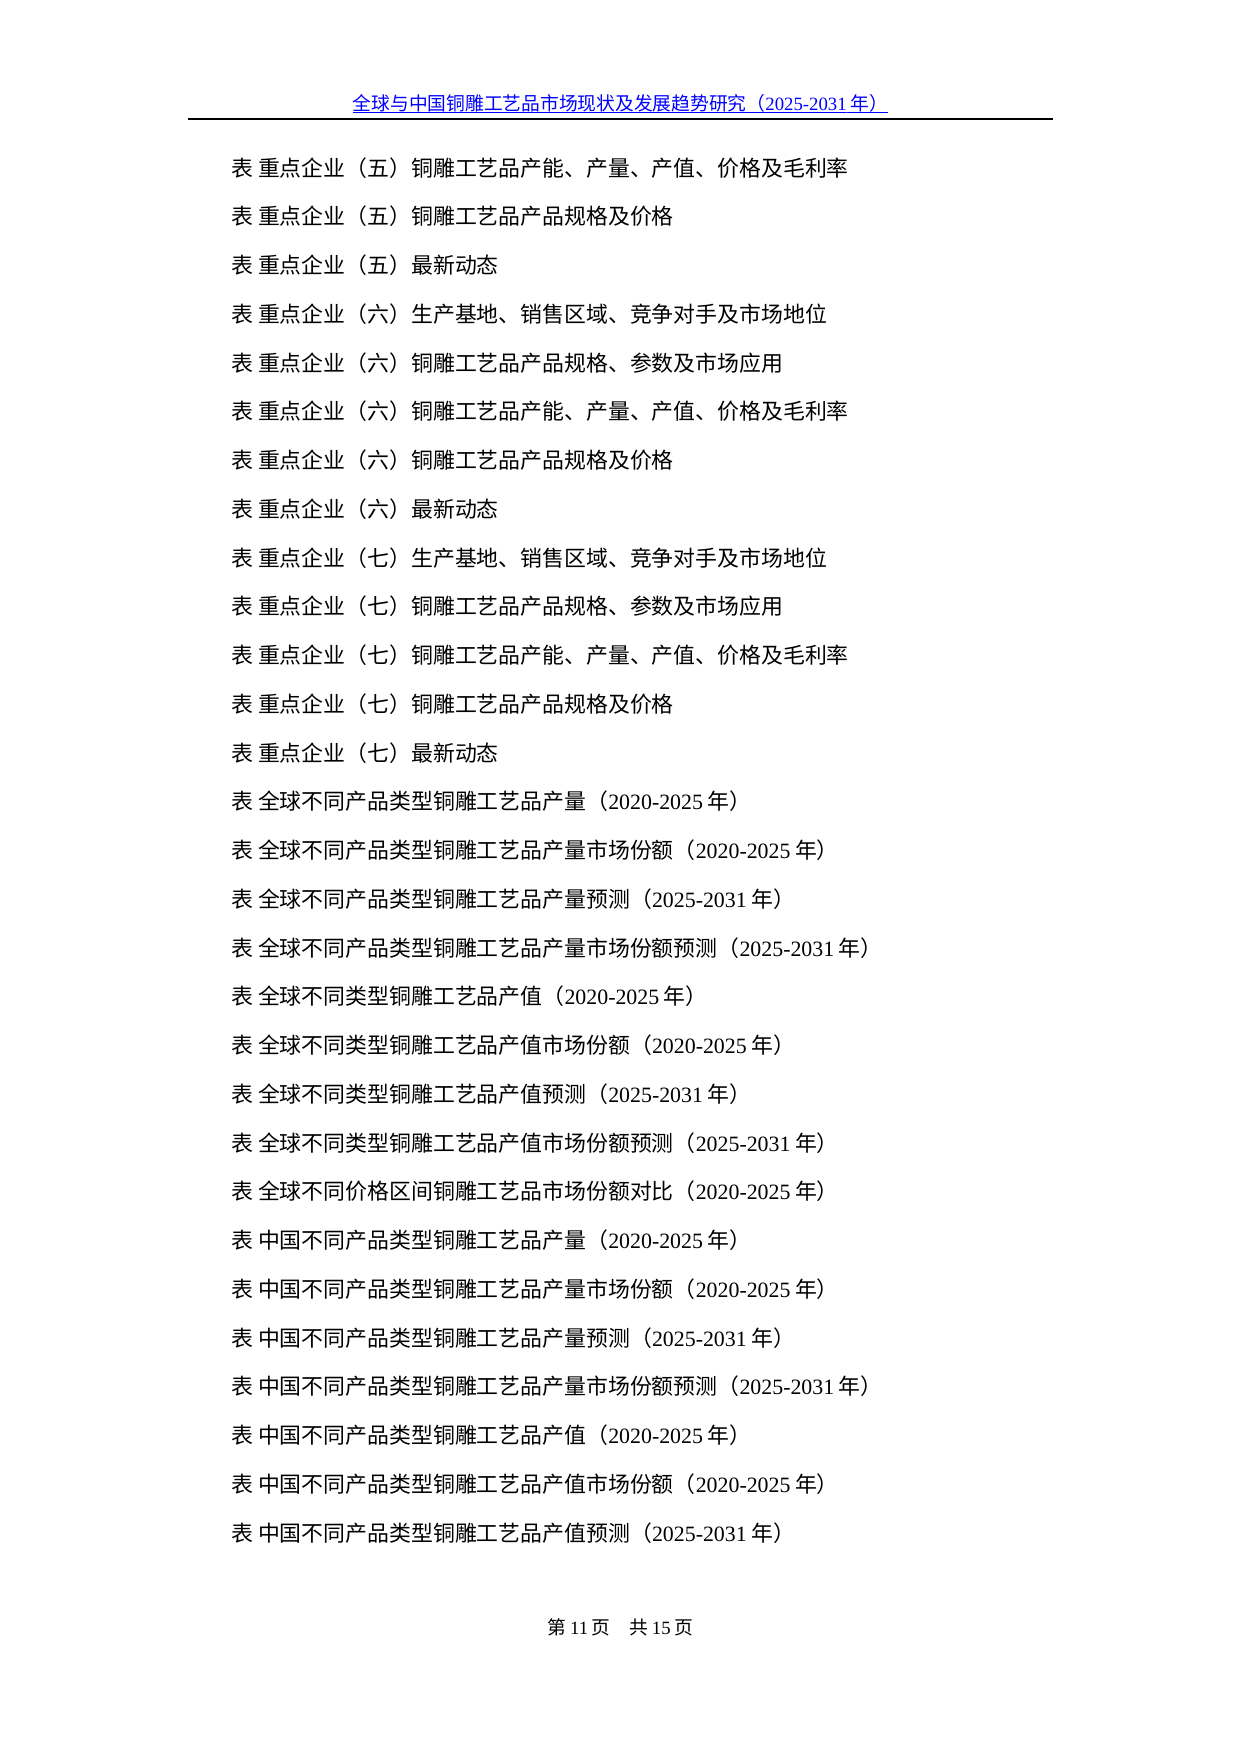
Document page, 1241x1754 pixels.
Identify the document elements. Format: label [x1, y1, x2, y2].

text [187, 150, 1053, 1548]
